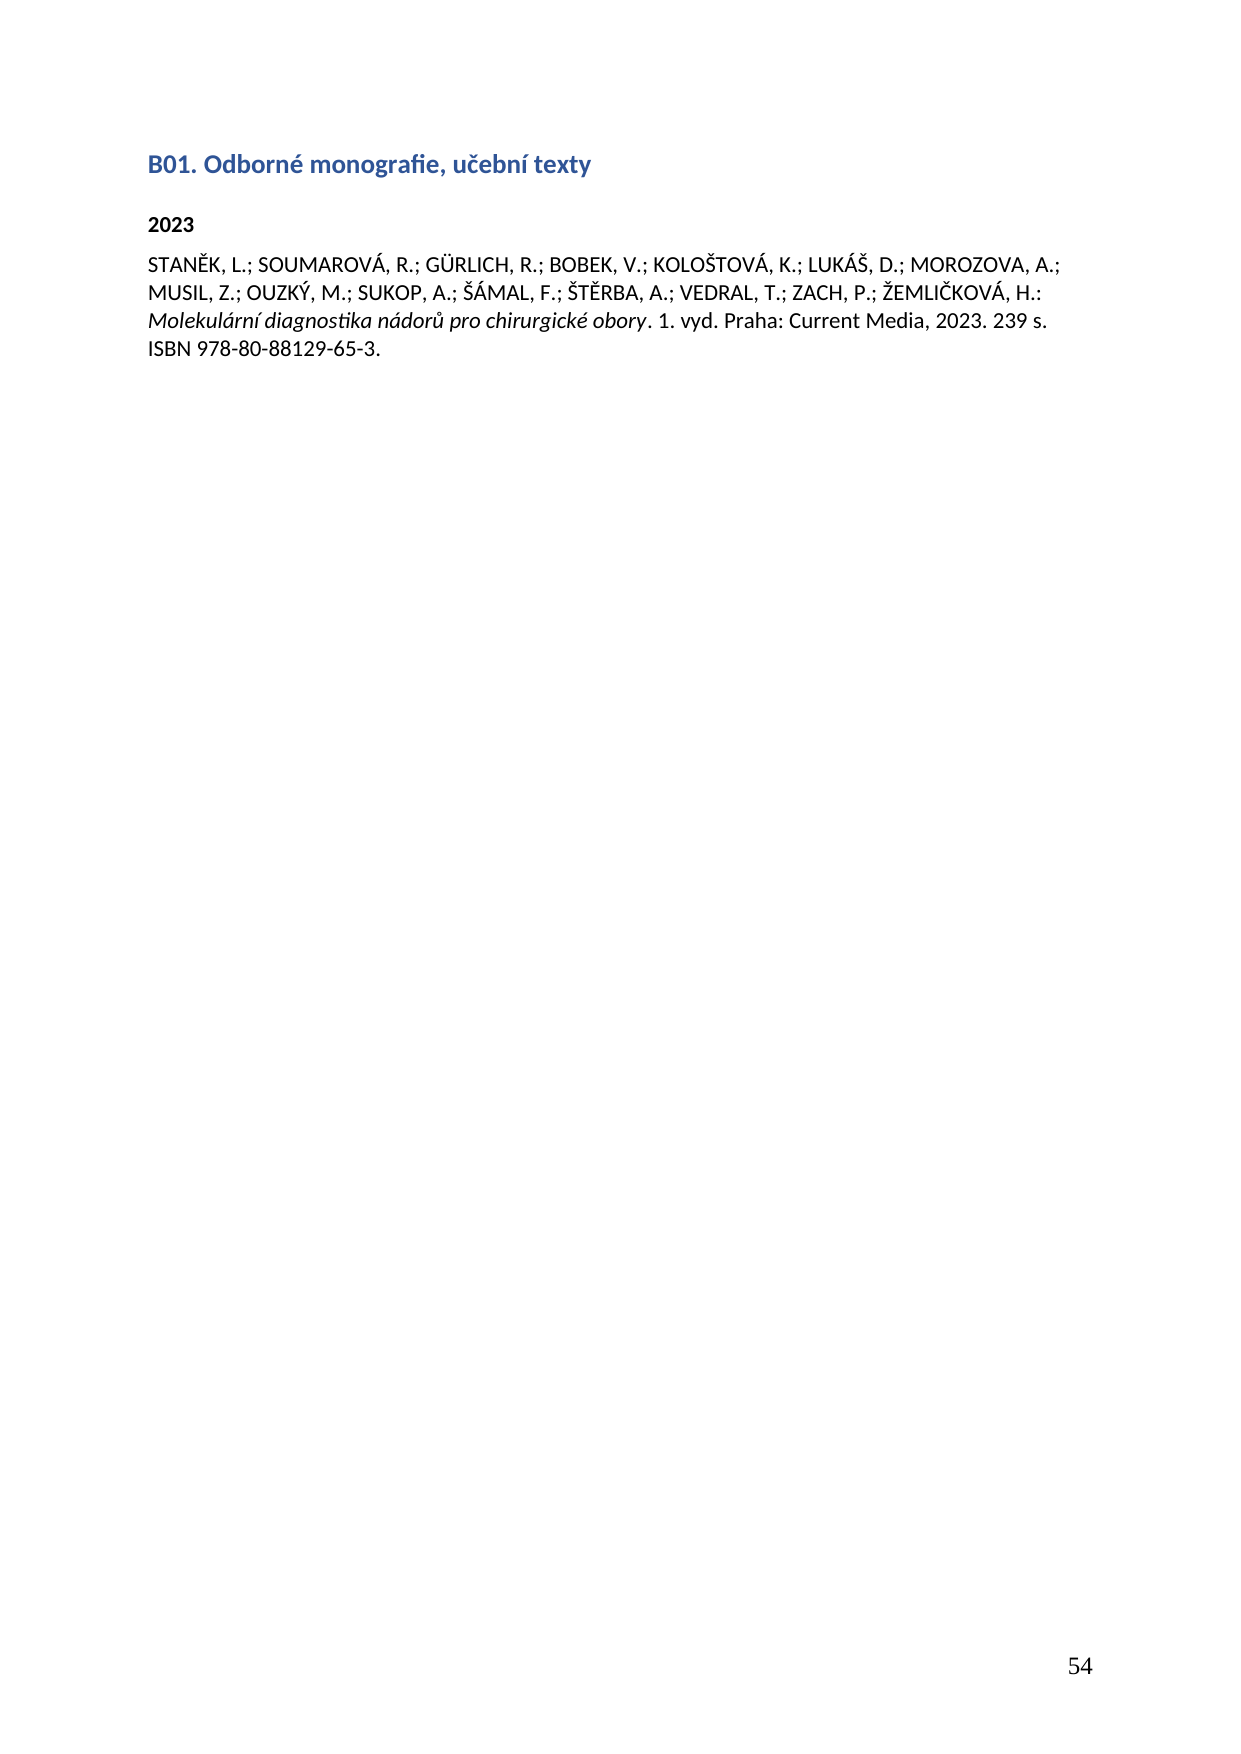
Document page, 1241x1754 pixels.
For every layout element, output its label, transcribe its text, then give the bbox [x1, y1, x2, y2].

subtitle 2023 [148, 210, 1093, 238]
text STANĚK, L.; SOUMAROVÁ, R.; GÜRLICH, R.; BOBEK, V.; KOLOŠTOVÁ, K.; LUKÁŠ, D.; MOROZOVA, A.; MUSIL, Z.; OUZKÝ, M.; SUKOP, A.; ŠÁMAL, F.; ŠTĚRBA, A.; VEDRAL, T.; ZACH, P.; ŽEMLIČKOVÁ, H.: Molekulární diagnostika nádorů pro chirurgické obory. 1. vyd. Praha: Current Media, 2023. 239 s. ISBN 978-80-88129-65-3. [148, 250, 1093, 362]
subtitle B01. Odborné monografie, učební texty [148, 148, 1093, 181]
